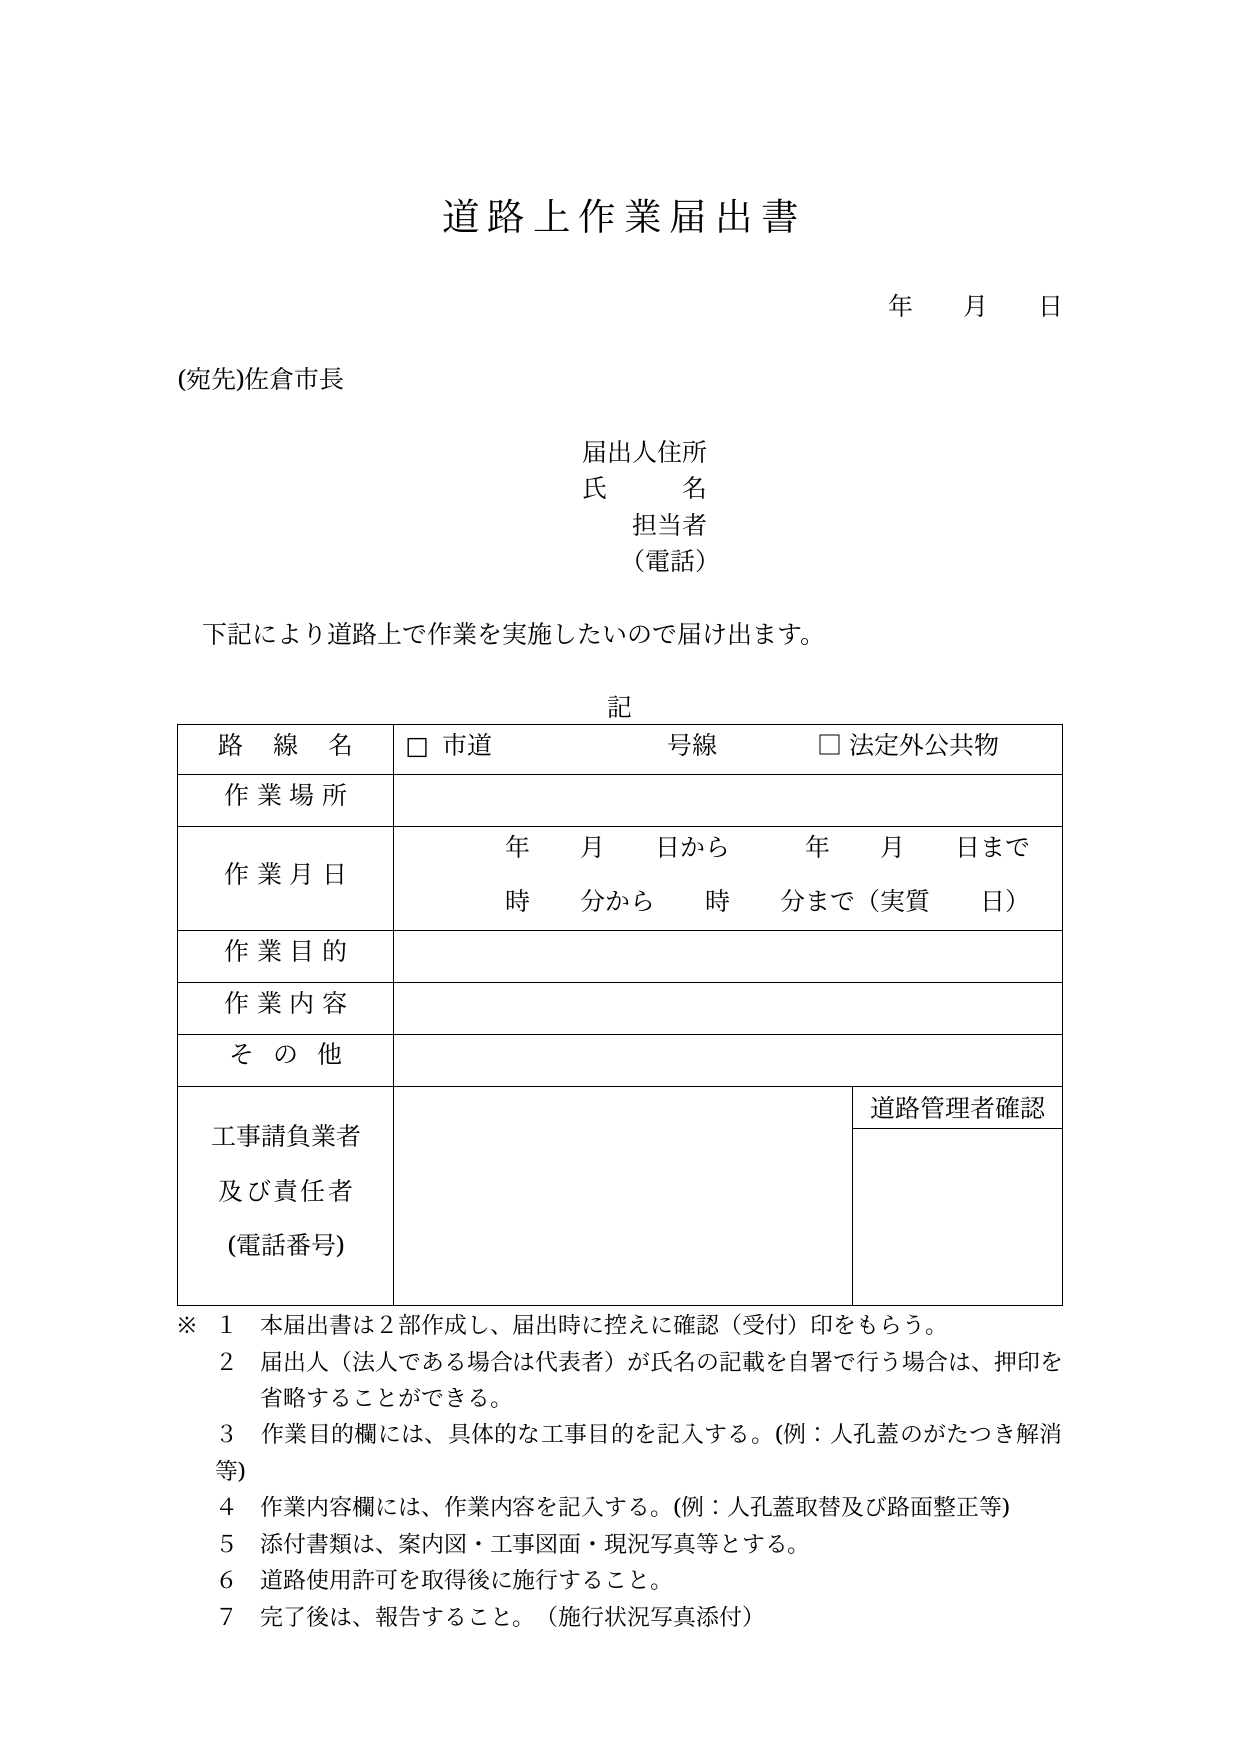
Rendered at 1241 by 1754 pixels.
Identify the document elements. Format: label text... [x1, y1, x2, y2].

list ４ 作業内容欄には、作業内容を記入する。(例：人孔蓋取替及び路面整正等) [215, 1488, 1063, 1524]
text 道路上作業届出書 [177, 177, 1063, 250]
table_cell [853, 1129, 1062, 1304]
table_cell 作業場所 [178, 775, 393, 826]
table_header 市道 号線 □ 法定外公共物 [394, 725, 1062, 774]
list ３ 作業目的欄には、具体的な工事目的を記入する。(例：人孔蓋のがたつき解消等) [215, 1415, 1063, 1488]
table_cell 作業目的 [178, 931, 393, 982]
text (宛先)佐倉市長 [177, 359, 1063, 396]
text 下記により道路上で作業を実施したいので届け出ます。 [177, 615, 1063, 651]
subtitle 記 [177, 688, 1063, 724]
table_cell [394, 931, 1062, 982]
table_cell [394, 983, 1062, 1034]
table_cell 道路管理者確認 [853, 1087, 1062, 1128]
text 年 月 日 [177, 287, 1063, 323]
table_cell [394, 775, 1062, 826]
table_cell [394, 1035, 1062, 1086]
list ５ 添付書類は、案内図・工事図面・現況写真等とする。 [215, 1524, 1063, 1561]
text （電話） [177, 542, 1063, 578]
text 担当者 [177, 505, 1063, 542]
list １ 本届出書は２部作成し、届出時に控えに確認（受付）印をもらう。 [177, 1306, 1063, 1342]
text 氏 名 [177, 469, 1063, 505]
table_cell 作業内容 [178, 983, 393, 1034]
list 省略することができる。 [215, 1378, 1063, 1415]
table_cell 工事請負業者 及び責任者 (電話番号) [178, 1087, 393, 1304]
table_cell その他 [178, 1035, 393, 1086]
text 届出人住所 [177, 432, 1063, 469]
table_header 路 線 名 [178, 725, 393, 774]
list ２ 届出人（法人である場合は代表者）が氏名の記載を自署で行う場合は、押印を [215, 1342, 1063, 1378]
list ７ 完了後は、報告すること。（施行状況写真添付） [215, 1597, 1063, 1634]
table_cell 作業月日 [178, 827, 393, 930]
list ６ 道路使用許可を取得後に施行すること。 [215, 1561, 1063, 1597]
table_cell [394, 1087, 852, 1304]
table_cell 年 月 日から 年 月 日まで 時 分から 時 分まで（実質 日） [394, 827, 1062, 930]
